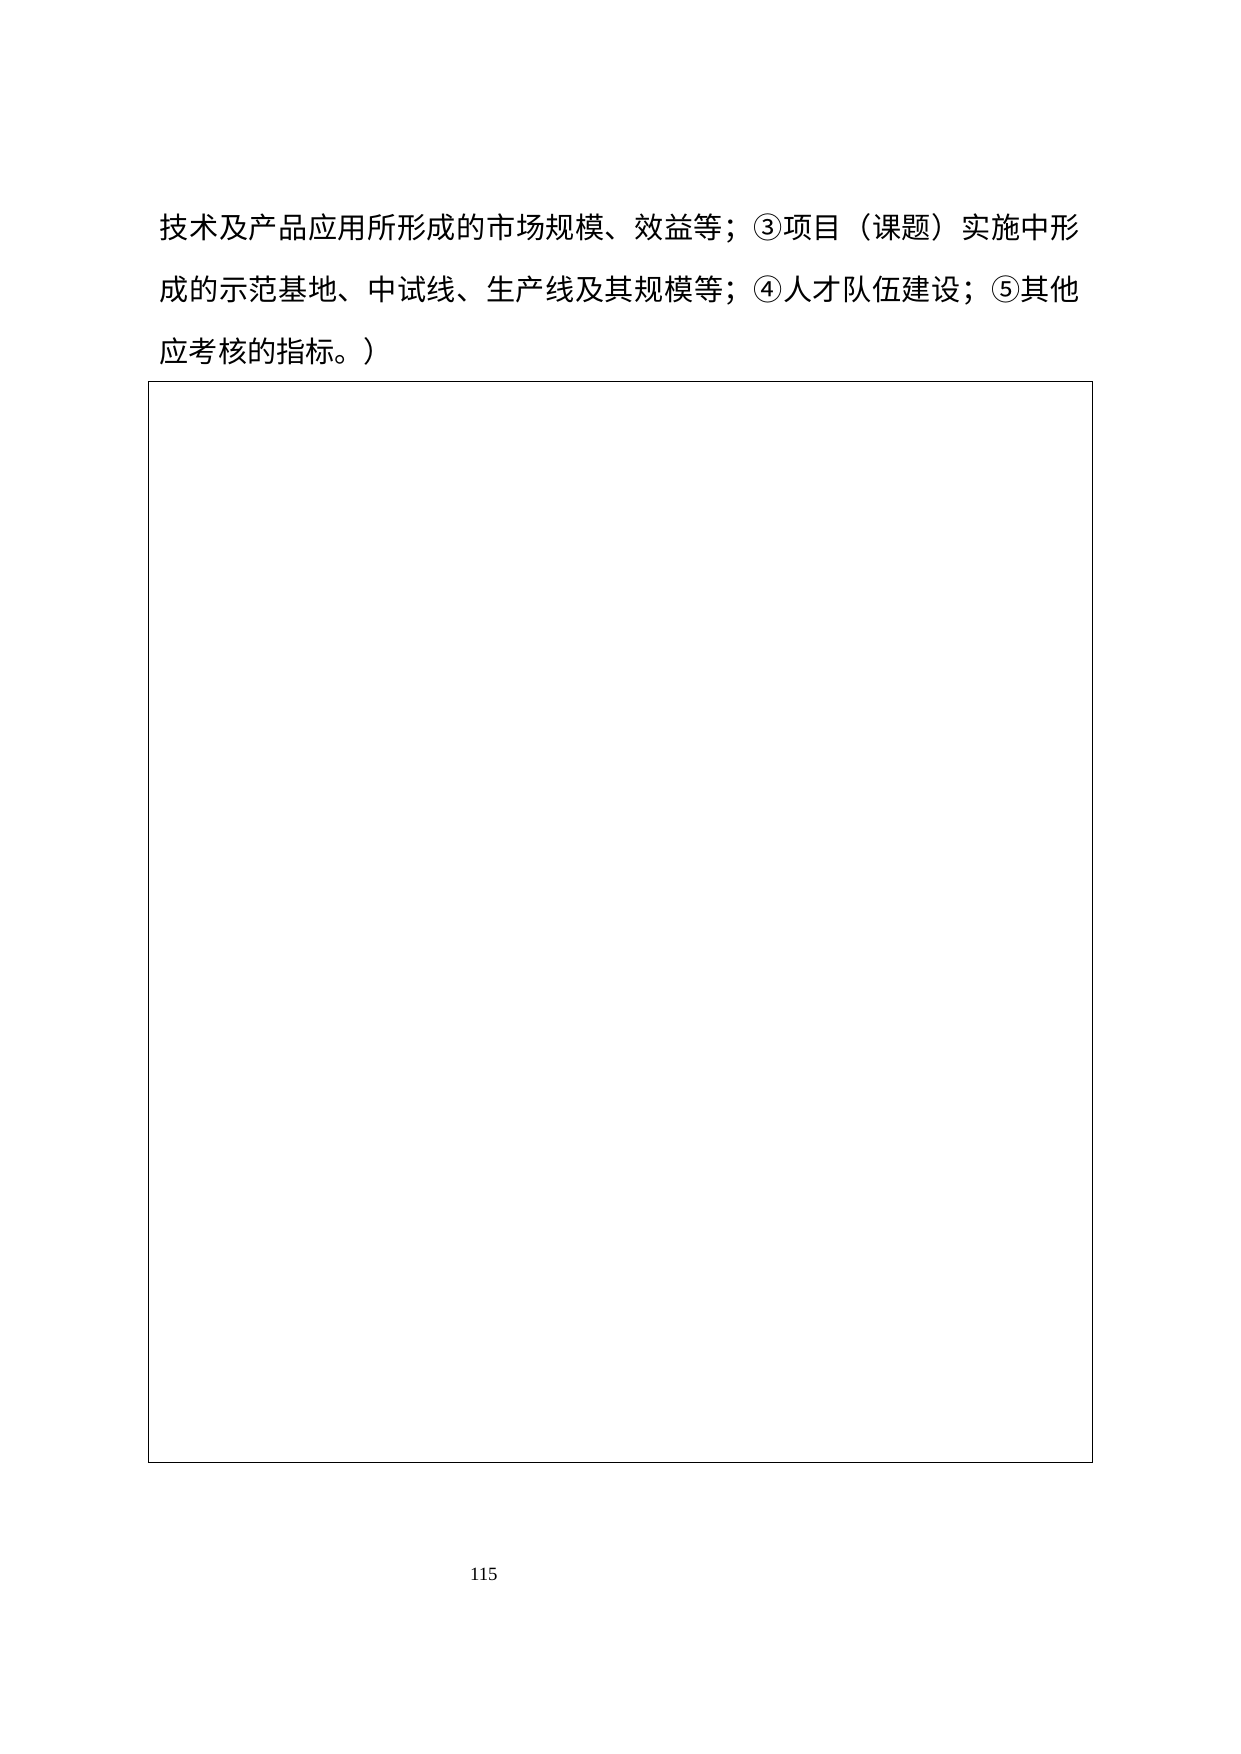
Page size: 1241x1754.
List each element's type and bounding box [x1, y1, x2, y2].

text [159, 195, 1081, 381]
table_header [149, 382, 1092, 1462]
